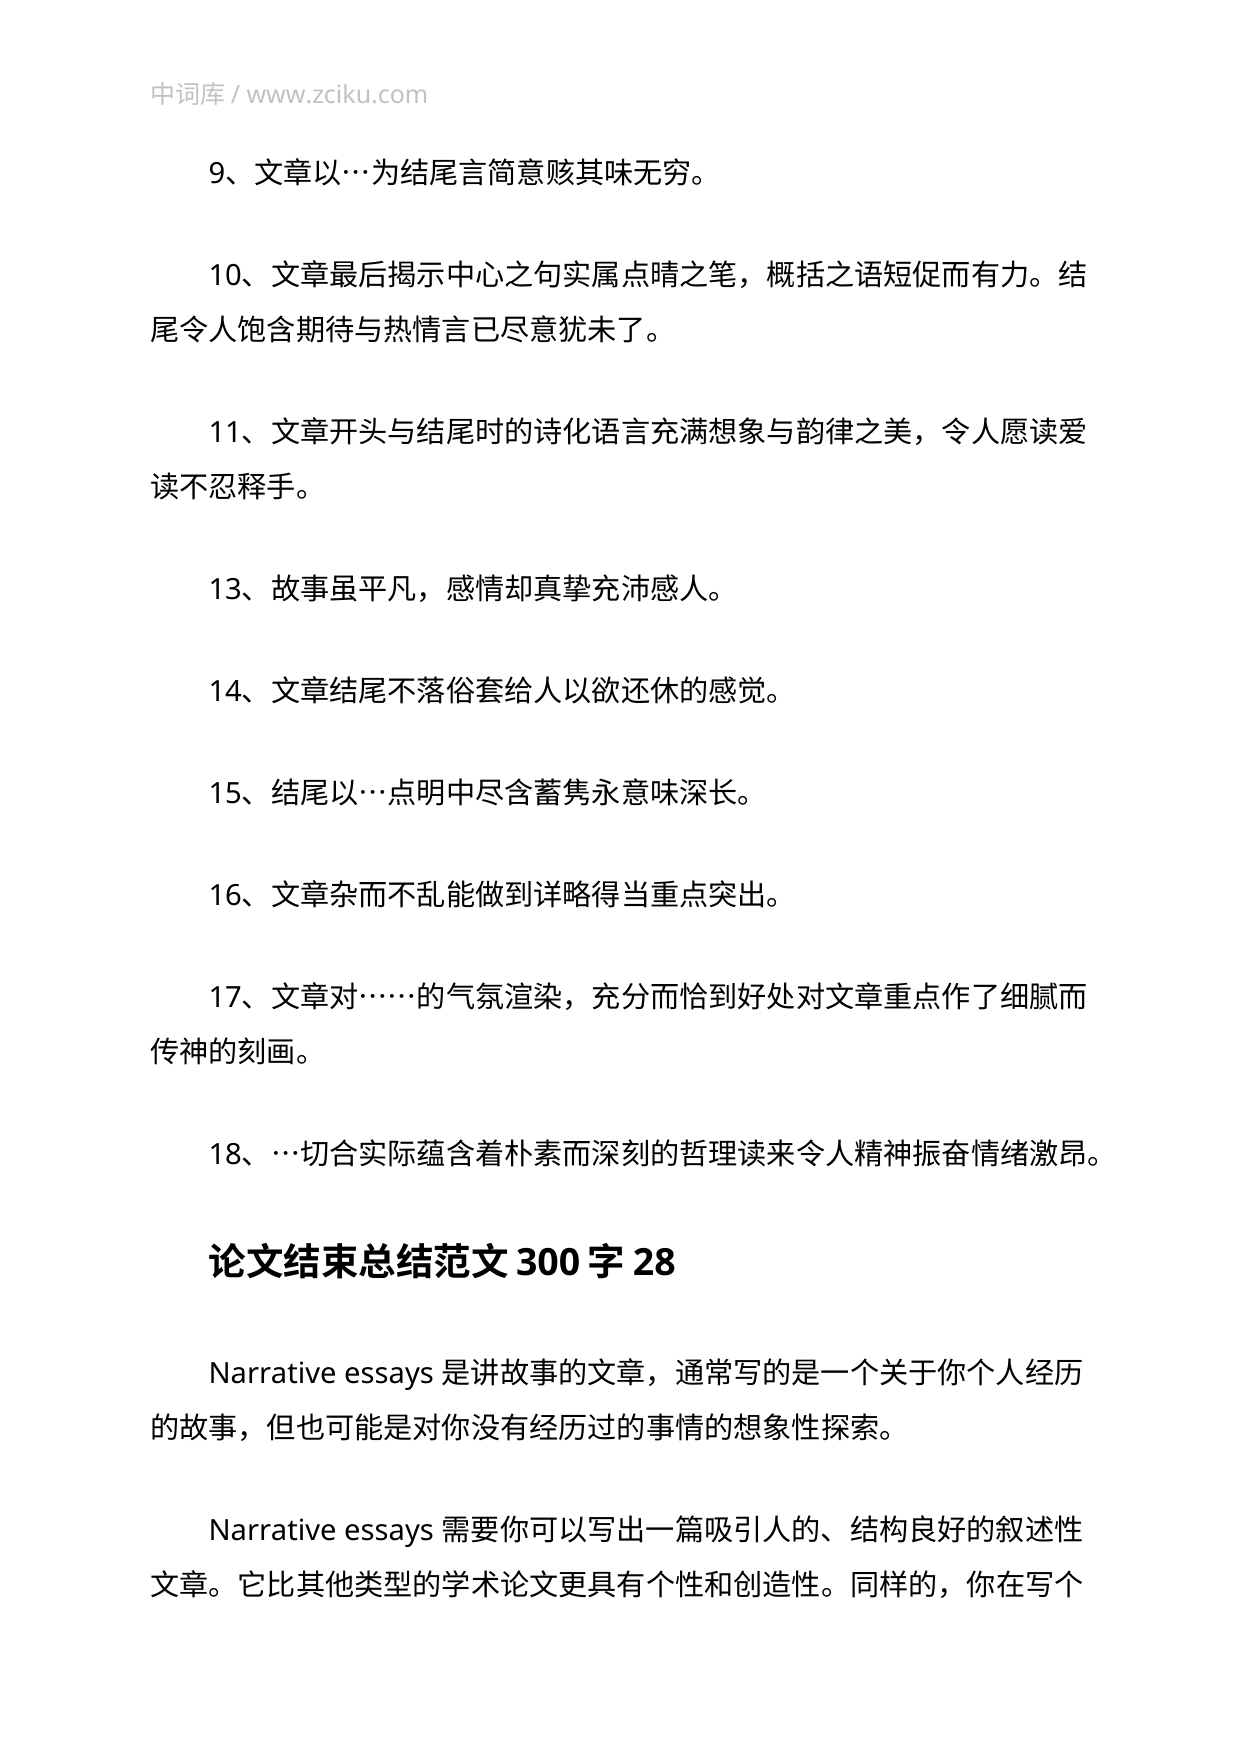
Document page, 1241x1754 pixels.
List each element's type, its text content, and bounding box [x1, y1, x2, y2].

text 18、…切合实际蕴含着朴素而深刻的哲理读来令人精神振奋情绪激昂。 [150, 1130, 1090, 1173]
text 13、故事虽平凡，感情却真挚充沛感人。 [150, 566, 1090, 608]
text Narrative essays 是讲故事的文章，通常写的是一个关于你个人经历的故事，但也可能是对你没有经历过的事情的想象性探索。 [150, 1350, 1090, 1447]
text 9、文章以…为结尾言简意赅其味无穷。 [150, 150, 1090, 192]
text 15、结尾以…点明中尽含蓄隽永意味深长。 [150, 769, 1090, 812]
text 16、文章杂而不乱能做到详略得当重点突出。 [150, 871, 1090, 914]
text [150, 1507, 1090, 1604]
text 14、文章结尾不落俗套给人以欲还休的感觉。 [150, 667, 1090, 710]
text 论文结束总结范文300字28 [150, 1232, 1090, 1287]
text 10、文章最后揭示中心之句实属点晴之笔，概括之语短促而有力。结尾令人饱含期待与热情言已尽意犹未了。 [150, 252, 1090, 349]
text 11、文章开头与结尾时的诗化语言充满想象与韵律之美，令人愿读爱读不忍释手。 [150, 409, 1090, 506]
text 17、文章对……的气氛渲染，充分而恰到好处对文章重点作了细腻而传神的刻画。 [150, 973, 1090, 1071]
